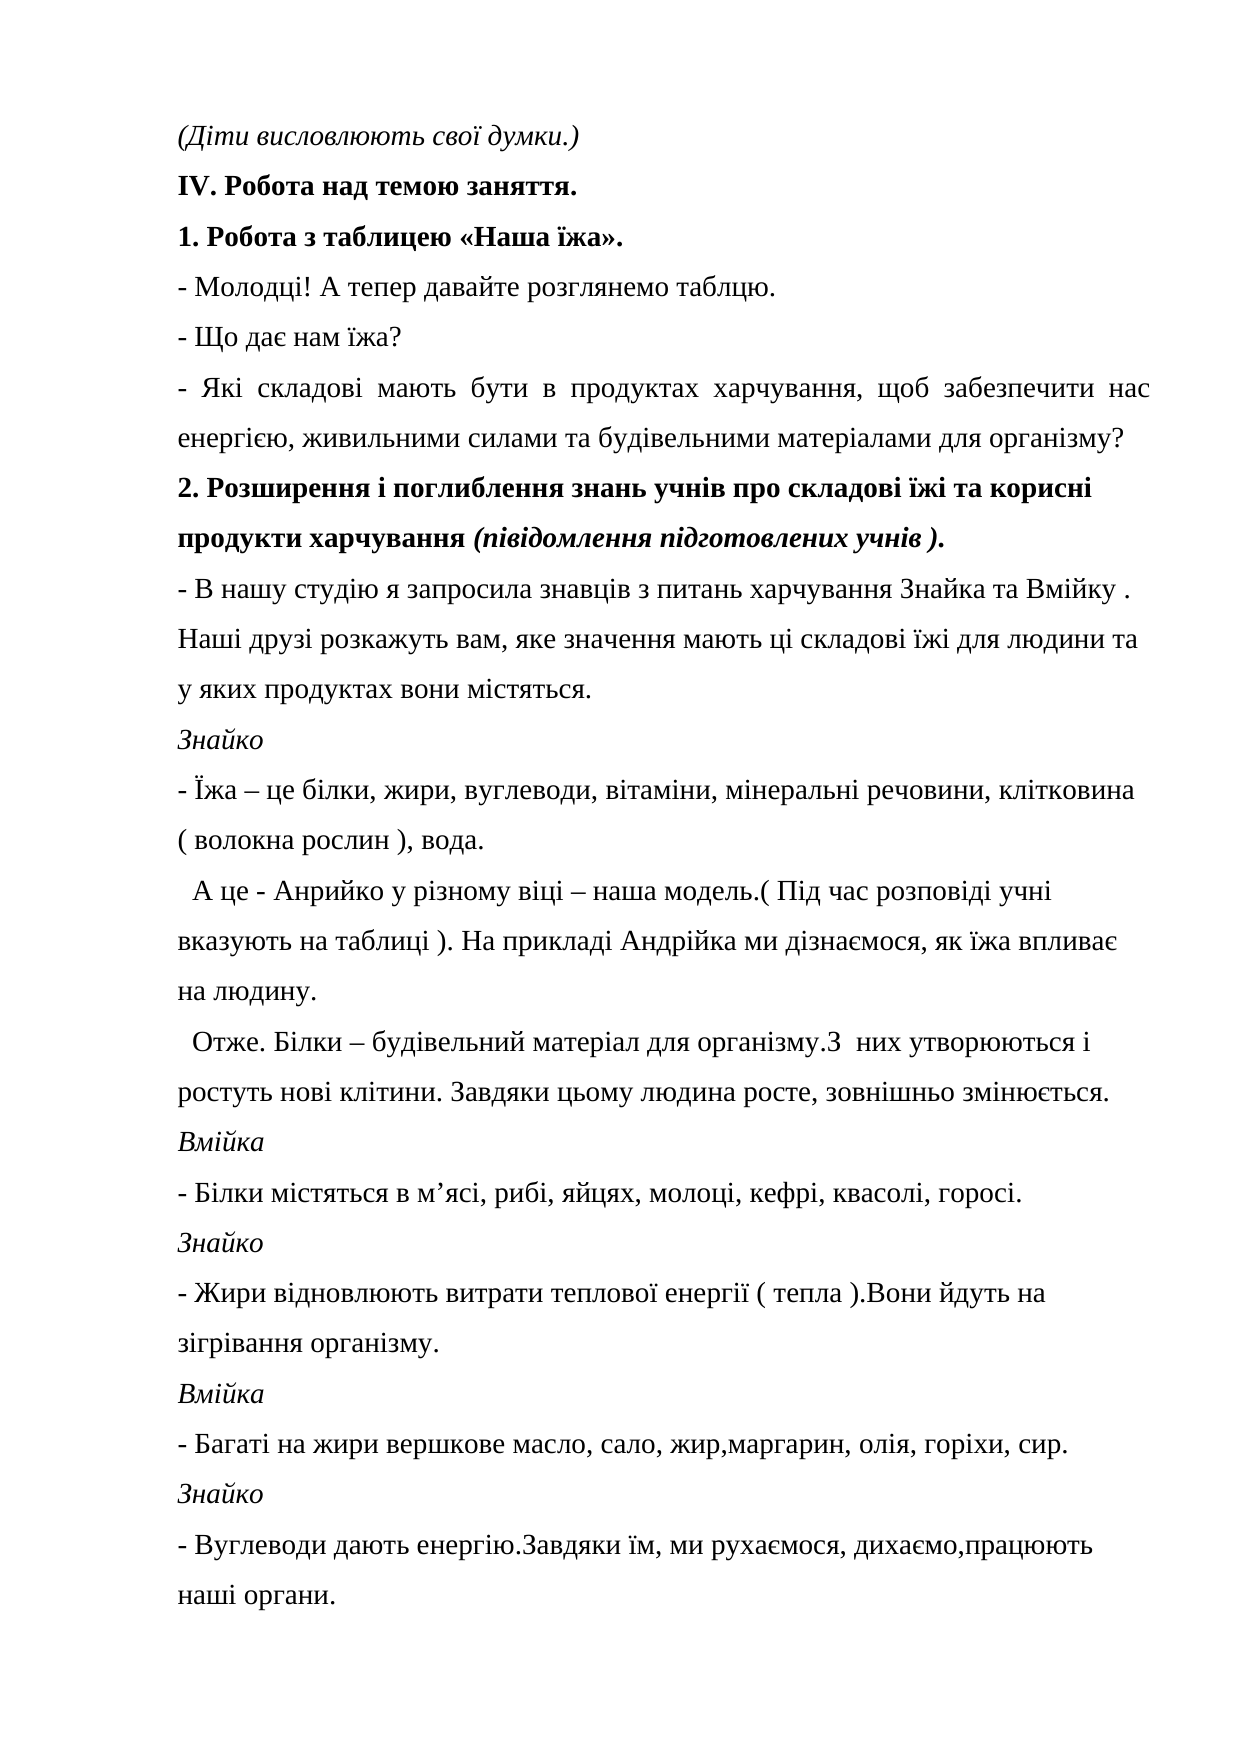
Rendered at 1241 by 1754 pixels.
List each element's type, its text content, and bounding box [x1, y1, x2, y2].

text Знайко [177, 722, 1152, 755]
text - Жири відновлюють витрати теплової енергії ( тепла ).Вони йдуть на зігрівання організму. [177, 1275, 1152, 1359]
text - В нашу студію я запросила знавців з питань харчування Знайка та Вмійку . Наші друзі розкажуть вам, яке значення мають ці складові їжі для людини та у яких продуктах вони містяться. [177, 571, 1152, 705]
text Отже. Білки – будівельний матеріал для організму.З них утворюються і ростуть нові клітини. Завдяки цьому людина росте, зовнішньо змінюється. [177, 1024, 1152, 1108]
text Вмійка [177, 1124, 1152, 1158]
text - Білки містяться в м’ясі, рибі, яйцях, молоці, кефрі, квасолі, горосі. [177, 1175, 1152, 1208]
text - Багаті на жири вершкове масло, сало, жир,маргарин, олія, горіхи, сир. [177, 1426, 1152, 1460]
text Вмійка [177, 1376, 1152, 1409]
text - Вуглеводи дають енергію.Завдяки їм, ми рухаємося, дихаємо,працюють наші органи. [177, 1527, 1152, 1611]
text - Їжа – це білки, жири, вуглеводи, вітаміни, мінеральні речовини, клітковина ( волокна рослин ), вода. [177, 772, 1152, 856]
text Знайко [177, 1477, 1152, 1510]
text (Діти висловлюють свої думки.) [177, 118, 1152, 152]
text - Молодці! А тепер давайте розглянемо таблцю. [177, 269, 1152, 303]
text 1. Робота з таблицею «Наша їжа». [177, 219, 1152, 252]
text 2. Розширення і поглиблення знань учнів про складові їжі та корисні продукти харчування (півідомлення підготовлених учнів ). [177, 470, 1152, 554]
text - Що дає нам їжа? [177, 319, 1152, 353]
text - Які складові мають бути в продуктах харчування, щоб забезпечити нас енергією, живильними силами та будівельними матеріалами для організму? [177, 370, 1152, 453]
text Знайко [177, 1225, 1152, 1258]
text А це - Анрийко у різному віці – наша модель.( Під час розповіді учні вказують на таблиці ). На прикладі Андрійка ми дізнаємося, як їжа впливає на людину. [177, 873, 1152, 1007]
text IV. Робота над темою заняття. [177, 168, 1152, 202]
